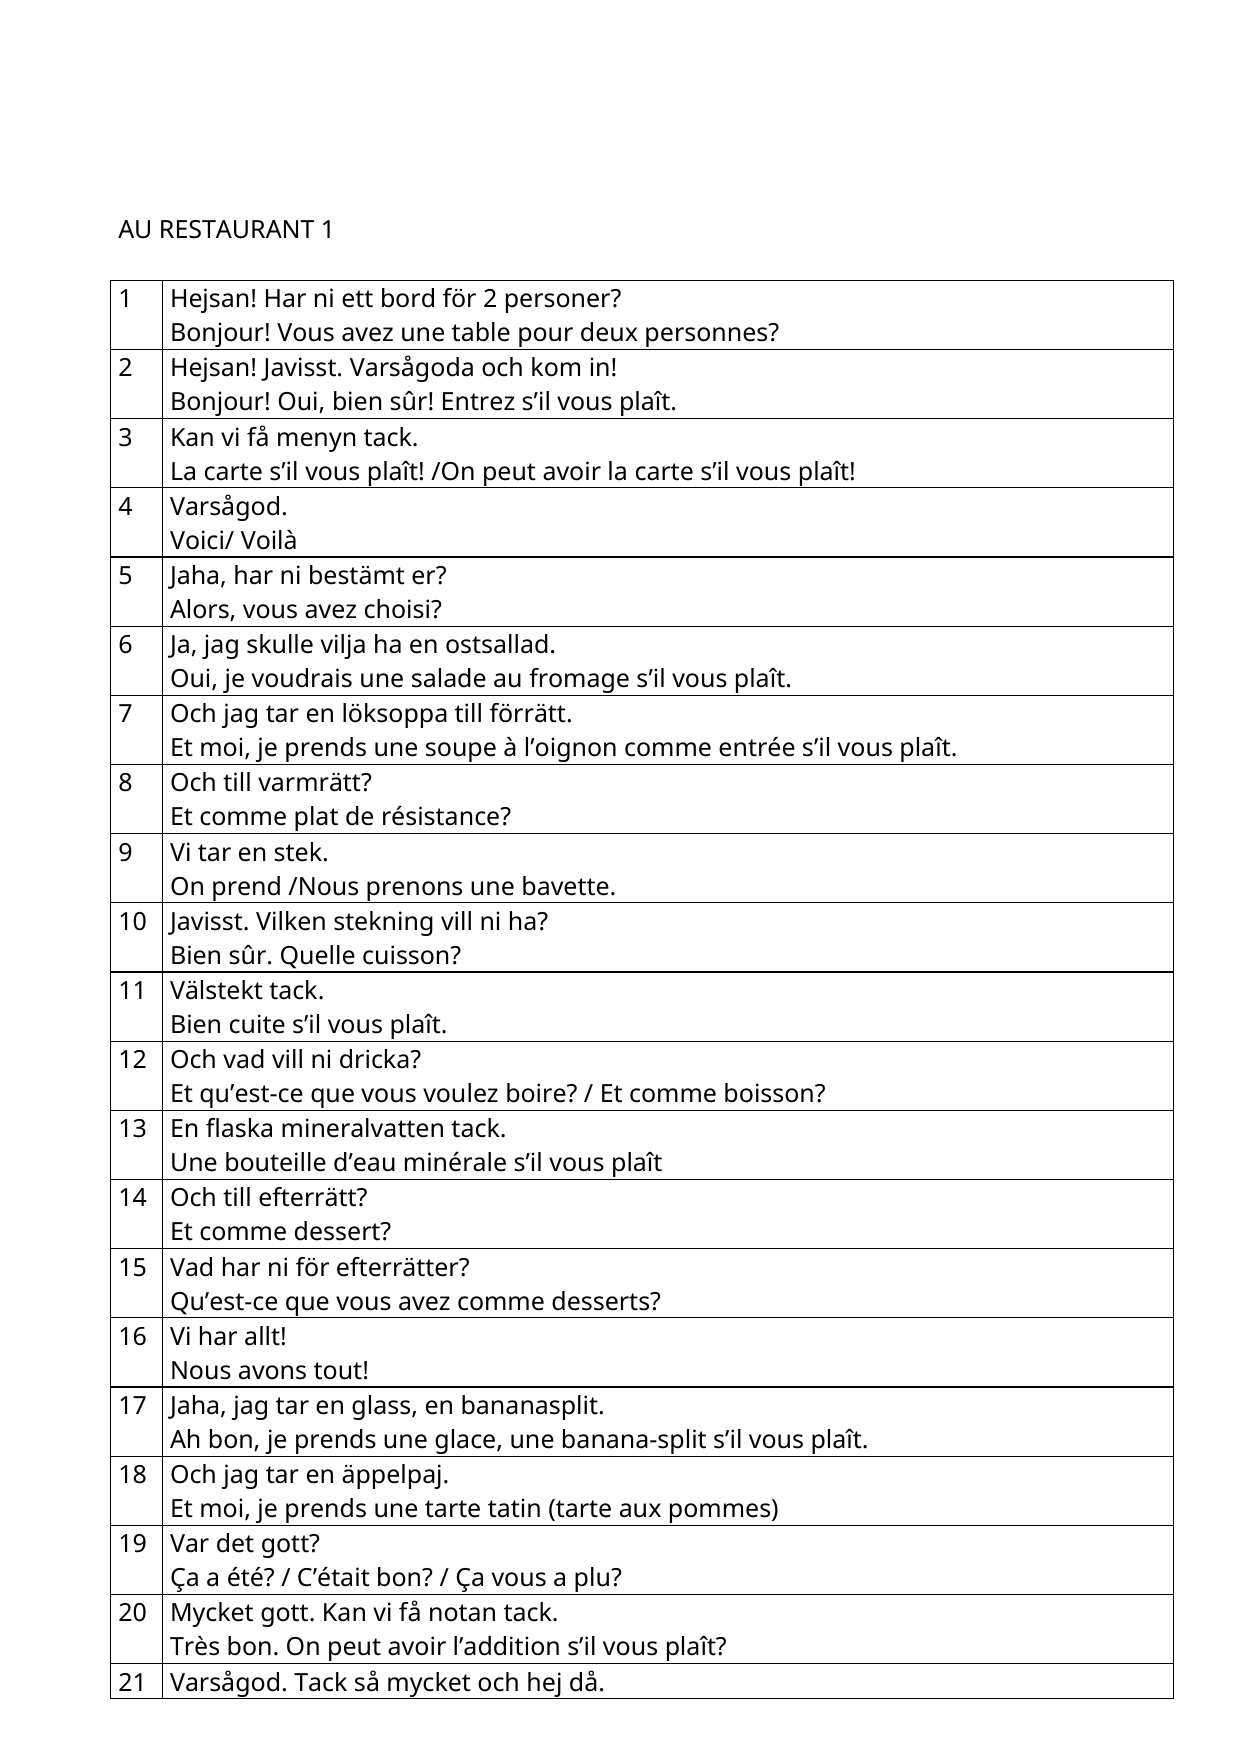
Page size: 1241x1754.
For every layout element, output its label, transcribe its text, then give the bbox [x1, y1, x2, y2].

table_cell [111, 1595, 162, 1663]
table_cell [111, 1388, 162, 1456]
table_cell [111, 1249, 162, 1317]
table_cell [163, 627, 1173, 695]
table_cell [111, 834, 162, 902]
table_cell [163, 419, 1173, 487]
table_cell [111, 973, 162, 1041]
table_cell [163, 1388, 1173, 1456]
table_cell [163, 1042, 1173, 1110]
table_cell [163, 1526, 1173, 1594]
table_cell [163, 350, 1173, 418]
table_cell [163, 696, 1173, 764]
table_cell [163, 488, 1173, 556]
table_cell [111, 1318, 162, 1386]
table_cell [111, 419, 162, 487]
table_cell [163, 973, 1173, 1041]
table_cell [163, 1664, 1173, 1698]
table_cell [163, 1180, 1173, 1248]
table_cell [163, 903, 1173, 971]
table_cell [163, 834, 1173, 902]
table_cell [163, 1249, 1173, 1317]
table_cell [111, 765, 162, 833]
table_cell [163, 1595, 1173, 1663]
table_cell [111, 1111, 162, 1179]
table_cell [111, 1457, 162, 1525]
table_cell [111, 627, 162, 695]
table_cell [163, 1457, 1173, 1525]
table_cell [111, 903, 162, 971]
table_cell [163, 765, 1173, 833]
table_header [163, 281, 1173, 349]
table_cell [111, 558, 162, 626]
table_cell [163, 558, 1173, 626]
text AU RESTAURANT 1 [118, 212, 1199, 246]
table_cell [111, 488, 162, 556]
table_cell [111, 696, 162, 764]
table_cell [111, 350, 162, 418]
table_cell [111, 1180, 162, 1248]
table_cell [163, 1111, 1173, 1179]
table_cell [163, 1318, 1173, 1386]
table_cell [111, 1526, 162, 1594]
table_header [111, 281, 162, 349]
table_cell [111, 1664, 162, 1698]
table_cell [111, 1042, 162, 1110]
